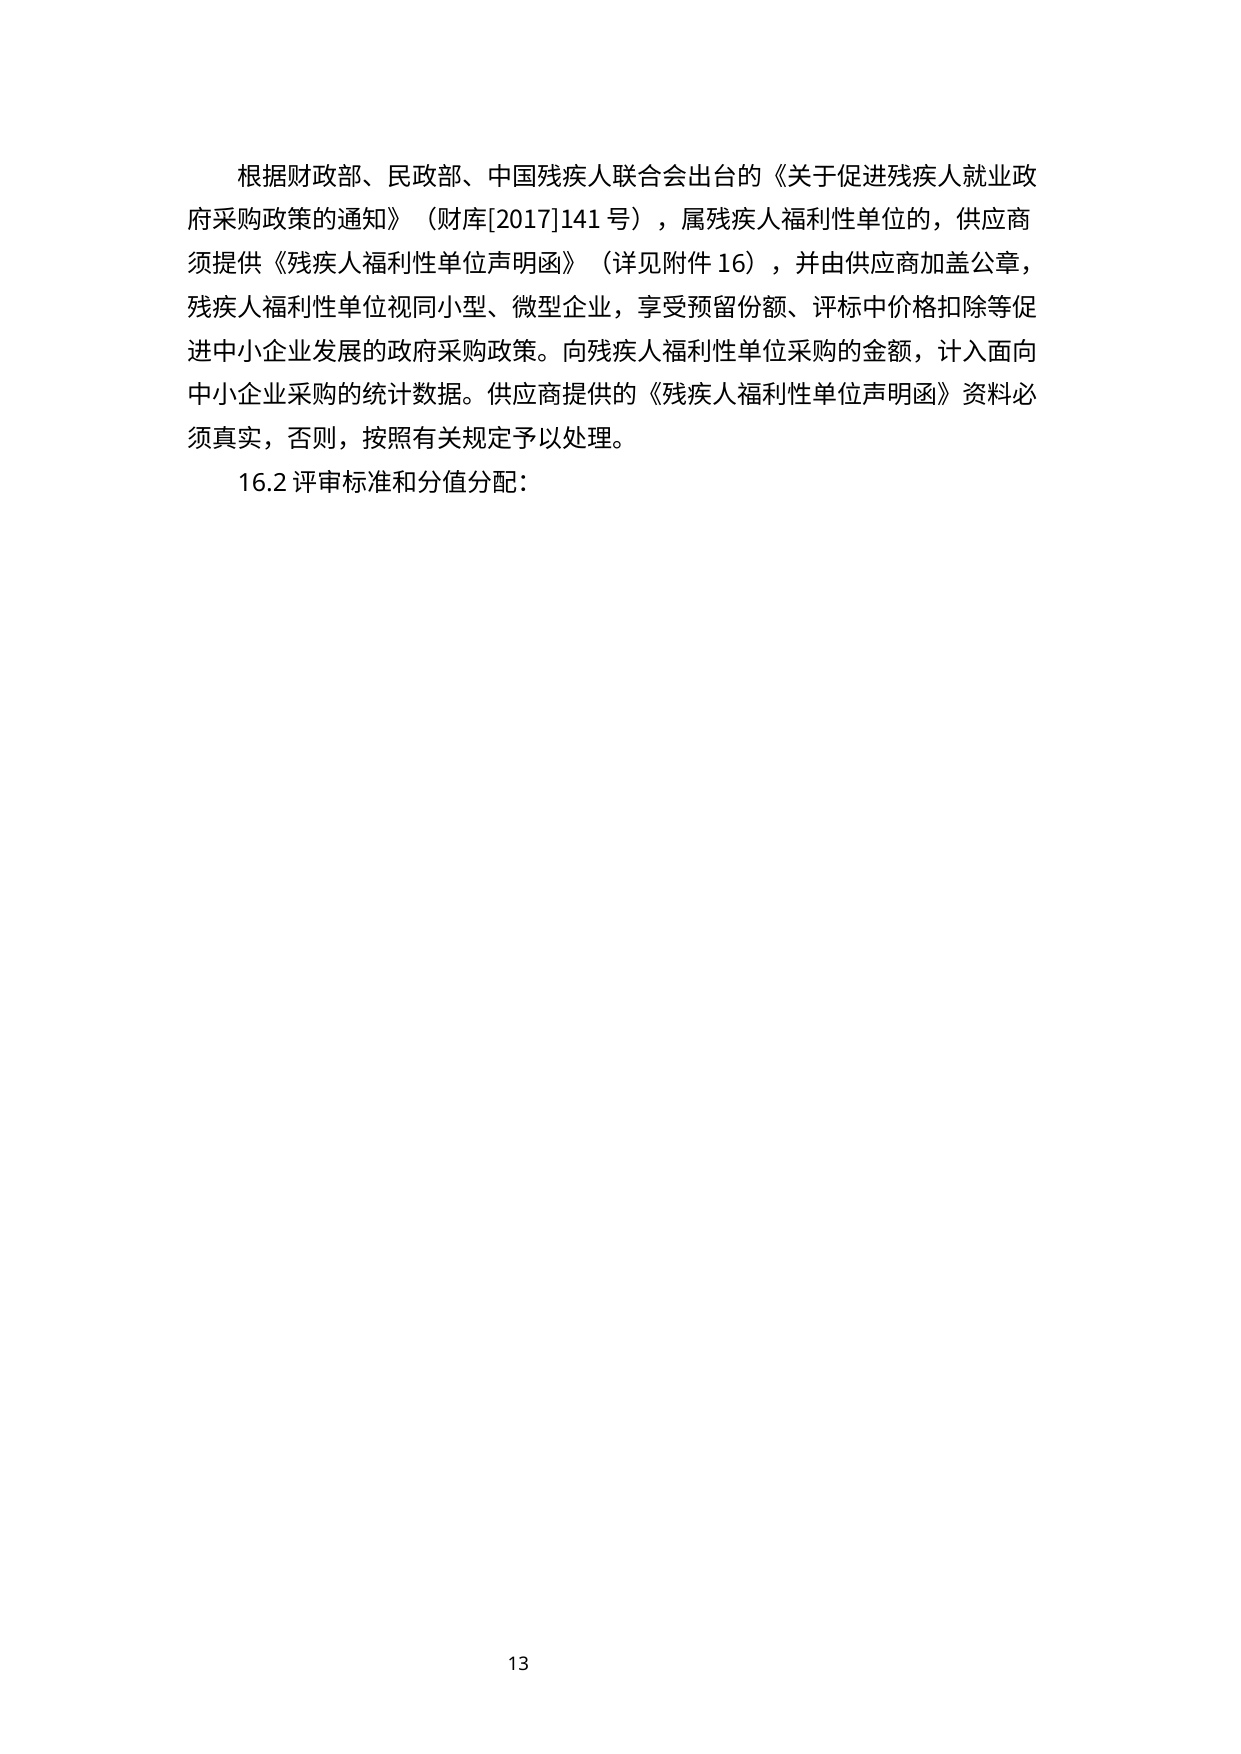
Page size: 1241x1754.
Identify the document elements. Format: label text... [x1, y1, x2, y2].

text 16.2评审标准和分值分配： [187, 456, 1053, 500]
text 根据财政部、民政部、中国残疾人联合会出台的《关于促进残疾人就业政府采购政策的通知》（财库[2017]141号），属残疾人福利性单位的，供应商须提供《残疾人福利性单位声明函》（详见附件16），并由供应商加盖公章，残疾人福利性单位视同小型、微型企业，享受预留份额、评标中价格扣除等促进中小企业发展的政府采购政策。向残疾人福利性单位采购的金额，计入面向中小企业采购的统计数据。供应商提供的《残疾人福利性单位声明函》资料必须真实，否则，按照有关规定予以处理。 [187, 150, 1053, 456]
